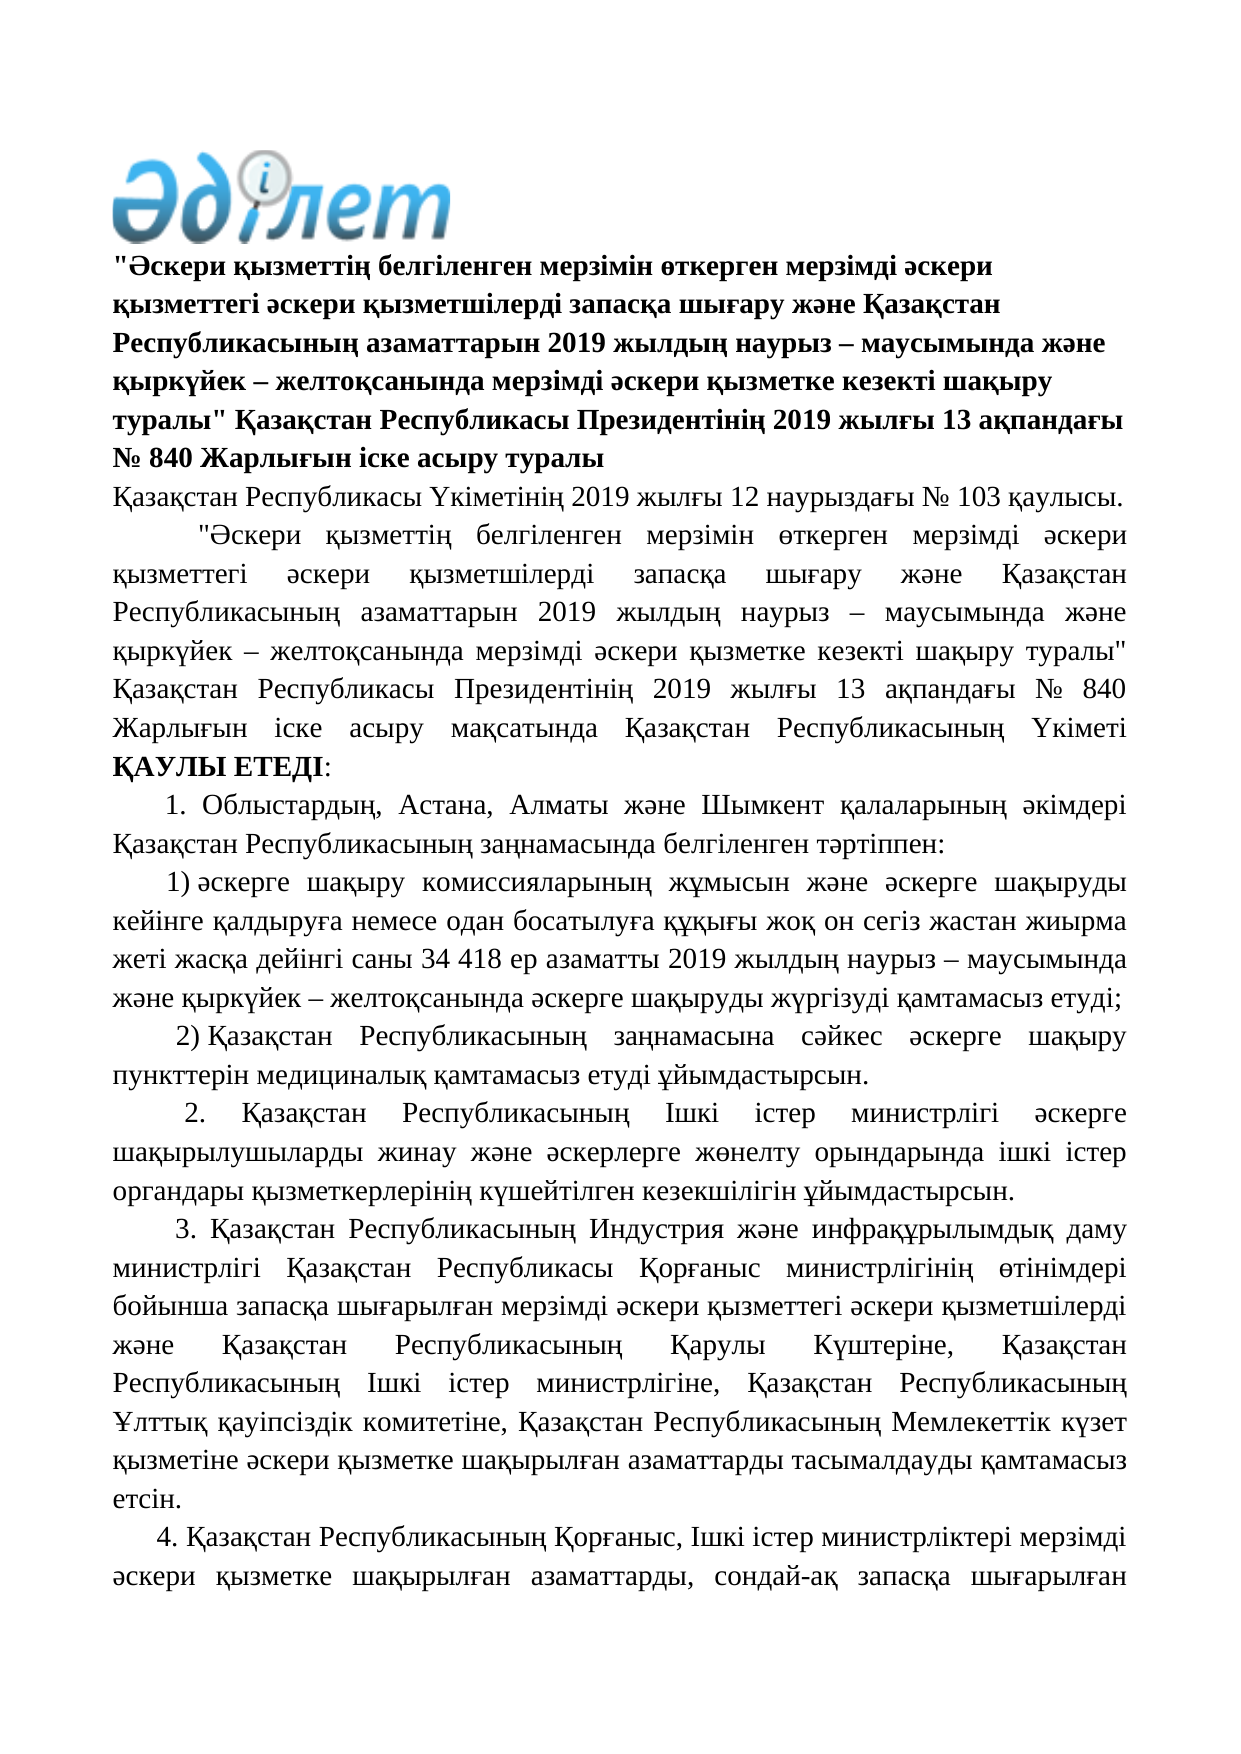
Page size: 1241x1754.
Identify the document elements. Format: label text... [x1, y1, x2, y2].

text 3. Қазақстан Республикасының Индустрия және инфрақұрылымдық даму министрлігі Қазақстан Республикасы Қорғаныс министрлігінің өтінімдері бойынша запасқа шығарылған мерзімді әскери қызметтегі әскери қызметшілерді және Қазақстан Республикасының Қарулы Күштеріне, Қазақстан Республикасының Ішкі істер министрлігіне, Қазақстан Республикасының Ұлттық қауіпсіздік комитетіне, Қазақстан Республикасының Мемлекеттік күзет қызметіне әскери қызметке шақырылған азаматтарды тасымалдауды қамтамасыз етсін. [112, 1211, 1128, 1514]
text 2. Қазақстан Республикасының Ішкі істер министрлігі әскерге шақырылушыларды жинау және әскерлерге жөнелту орындарында ішкі істер органдары қызметкерлерінің күшейтілген кезекшілігін ұйымдастырсын. [112, 1096, 1128, 1206]
text 1. Облыстардың, Астана, Алматы және Шымкент қалаларының әкімдері Қазақстан Республикасының заңнамасында белгіленген тәртіппен: [112, 787, 1128, 859]
text 1) әскерге шақыру комиссияларының жұмысын және әскерге шақыруды кейінге қалдыруға немесе одан босатылуға құқығы жоқ он сегіз жастан жиырма жеті жасқа дейінгі саны 34 418 ер азаматты 2019 жылдың наурыз – маусымында және қыркүйек – желтоқсанында әскерге шақыруды жүргізуді қамтамасыз етуді; [112, 864, 1128, 1013]
text "Әскери қызметтің белгіленген мерзімін өткерген мерзімді әскери қызметтегі әскери қызметшілерді запасқа шығару және Қазақстан Республикасының азаматтарын 2019 жылдың наурыз – маусымында және қыркүйек – желтоқсанында мерзімді әскери қызметке кезекті шақыру туралы" Қазақстан Республикасы Президентінің 2019 жылғы 13 ақпандағы № 840 Жарлығын іске асыру туралы [112, 248, 1128, 474]
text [112, 1519, 1128, 1592]
text 2) Қазақстан Республикасының заңнамасына сәйкес әскерге шақыру пункттерін медициналық қамтамасыз етуді ұйымдастырсын. [112, 1018, 1128, 1091]
text "Әскери қызметтің белгіленген мерзімін өткерген мерзімді әскери қызметтегі әскери қызметшілерді запасқа шығару және Қазақстан Республикасының азаматтарын 2019 жылдың наурыз – маусымында және қыркүйек – желтоқсанында мерзімді әскери қызметке кезекті шақыру туралы" Қазақстан Республикасы Президентінің 2019 жылғы 13 ақпандағы № 840 Жарлығын іске асыру мақсатында Қазақстан Республикасының Үкіметі ҚАУЛЫ ЕТЕДІ: [112, 517, 1128, 782]
picture [112, 150, 451, 244]
text Қазақстан Республикасы Үкіметінің 2019 жылғы 12 наурыздағы № 103 қаулысы. [112, 479, 1128, 512]
